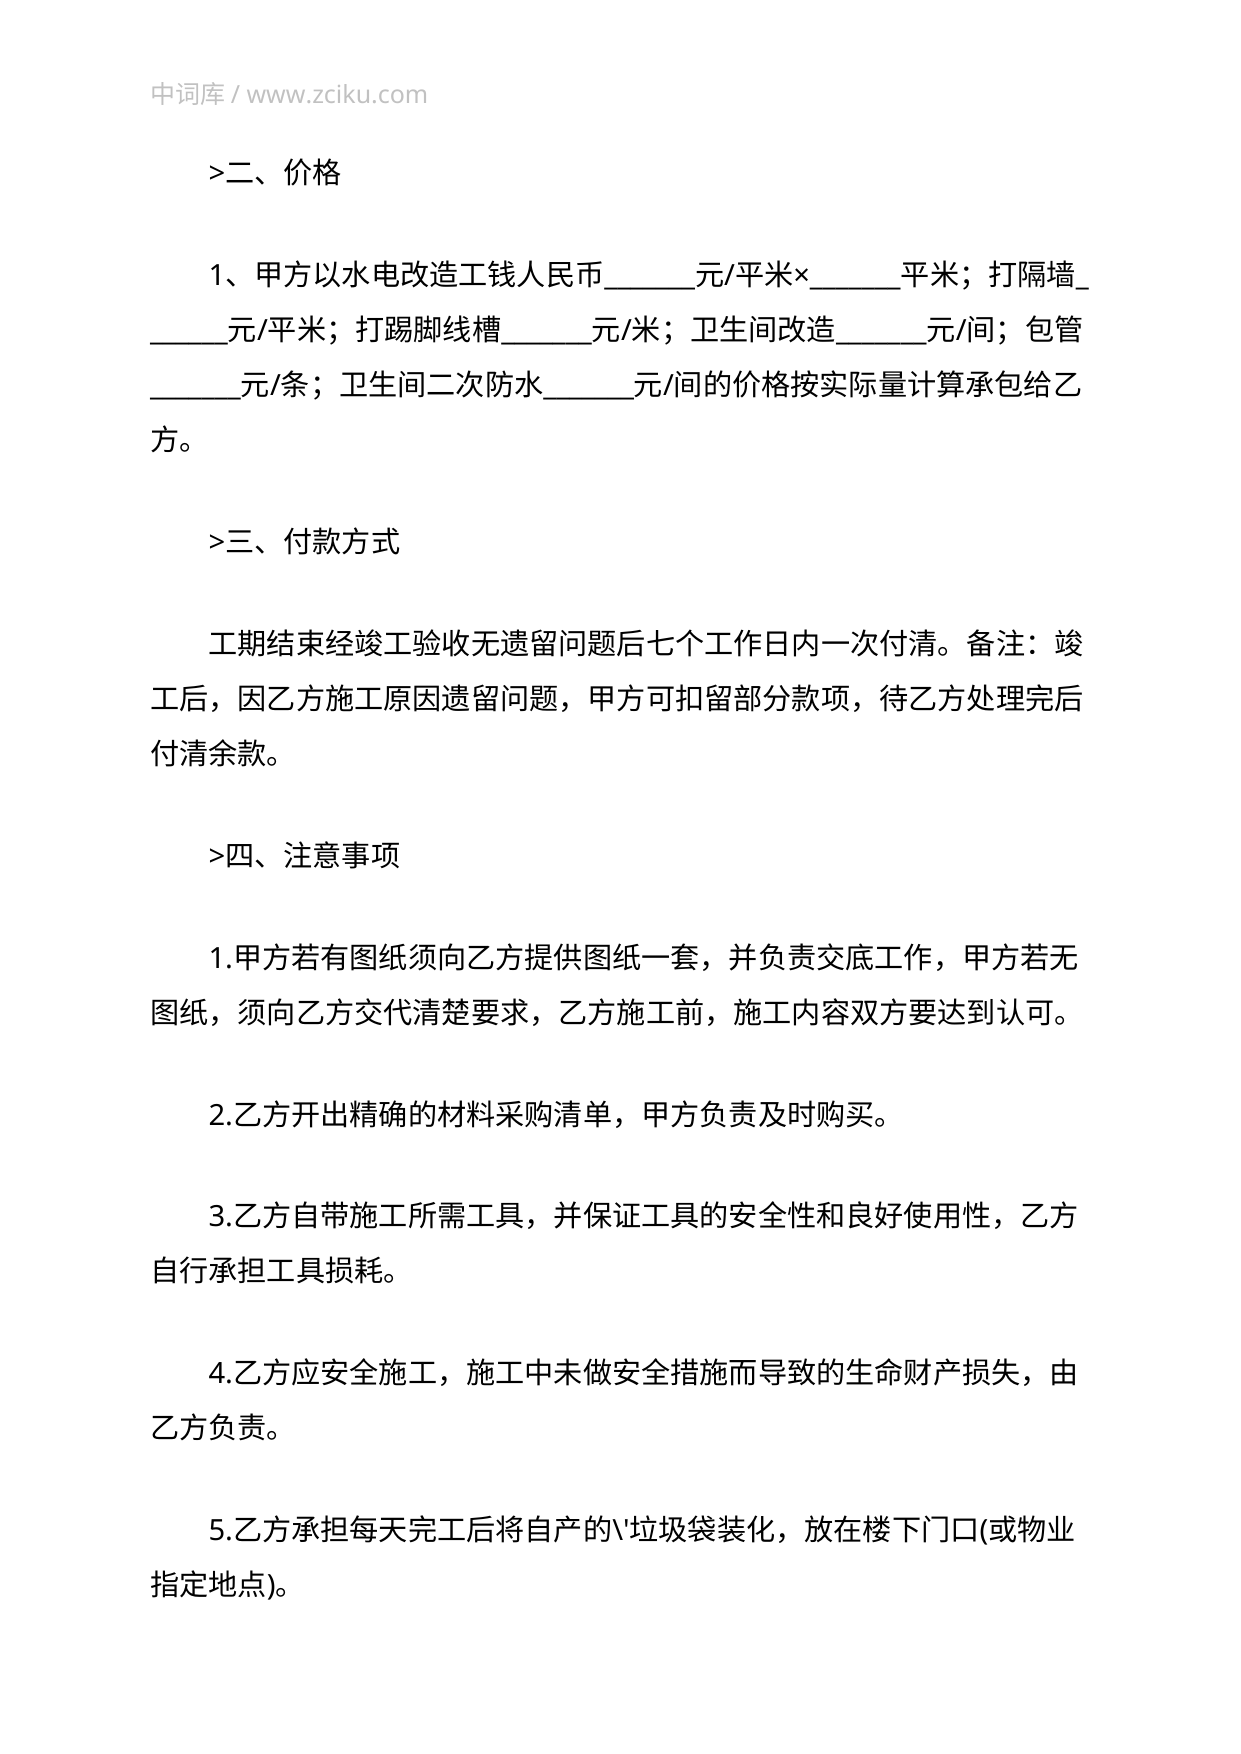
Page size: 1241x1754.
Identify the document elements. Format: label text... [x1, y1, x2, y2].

text 3.乙方自带施工所需工具，并保证工具的安全性和良好使用性，乙方自行承担工具损耗。 [150, 1193, 1090, 1290]
text 2.乙方开出精确的材料采购清单，甲方负责及时购买。 [150, 1091, 1090, 1133]
text 1.甲方若有图纸须向乙方提供图纸一套，并负责交底工作，甲方若无图纸，须向乙方交代清楚要求，乙方施工前，施工内容双方要达到认可。 [150, 934, 1090, 1032]
text 4.乙方应安全施工，施工中未做安全措施而导致的生命财产损失，由乙方负责。 [150, 1350, 1090, 1447]
text >二、价格 [150, 150, 1090, 192]
text 工期结束经竣工验收无遗留问题后七个工作日内一次付清。备注：竣工后，因乙方施工原因遗留问题，甲方可扣留部分款项，待乙方处理完后付清余款。 [150, 621, 1090, 773]
text >三、付款方式 [150, 519, 1090, 561]
text >四、注意事项 [150, 832, 1090, 875]
text 5.乙方承担每天完工后将自产的\'垃圾袋装化，放在楼下门口(或物业指定地点)。 [150, 1507, 1090, 1604]
text 1、甲方以水电改造工钱人民币_______元/平米×_______平米；打隔墙_______元/平米；打踢脚线槽_______元/米；卫生间改造_______元/间；包管_______元/条；卫生间二次防水_______元/间的价格按实际量计算承包给乙方。 [150, 252, 1090, 459]
